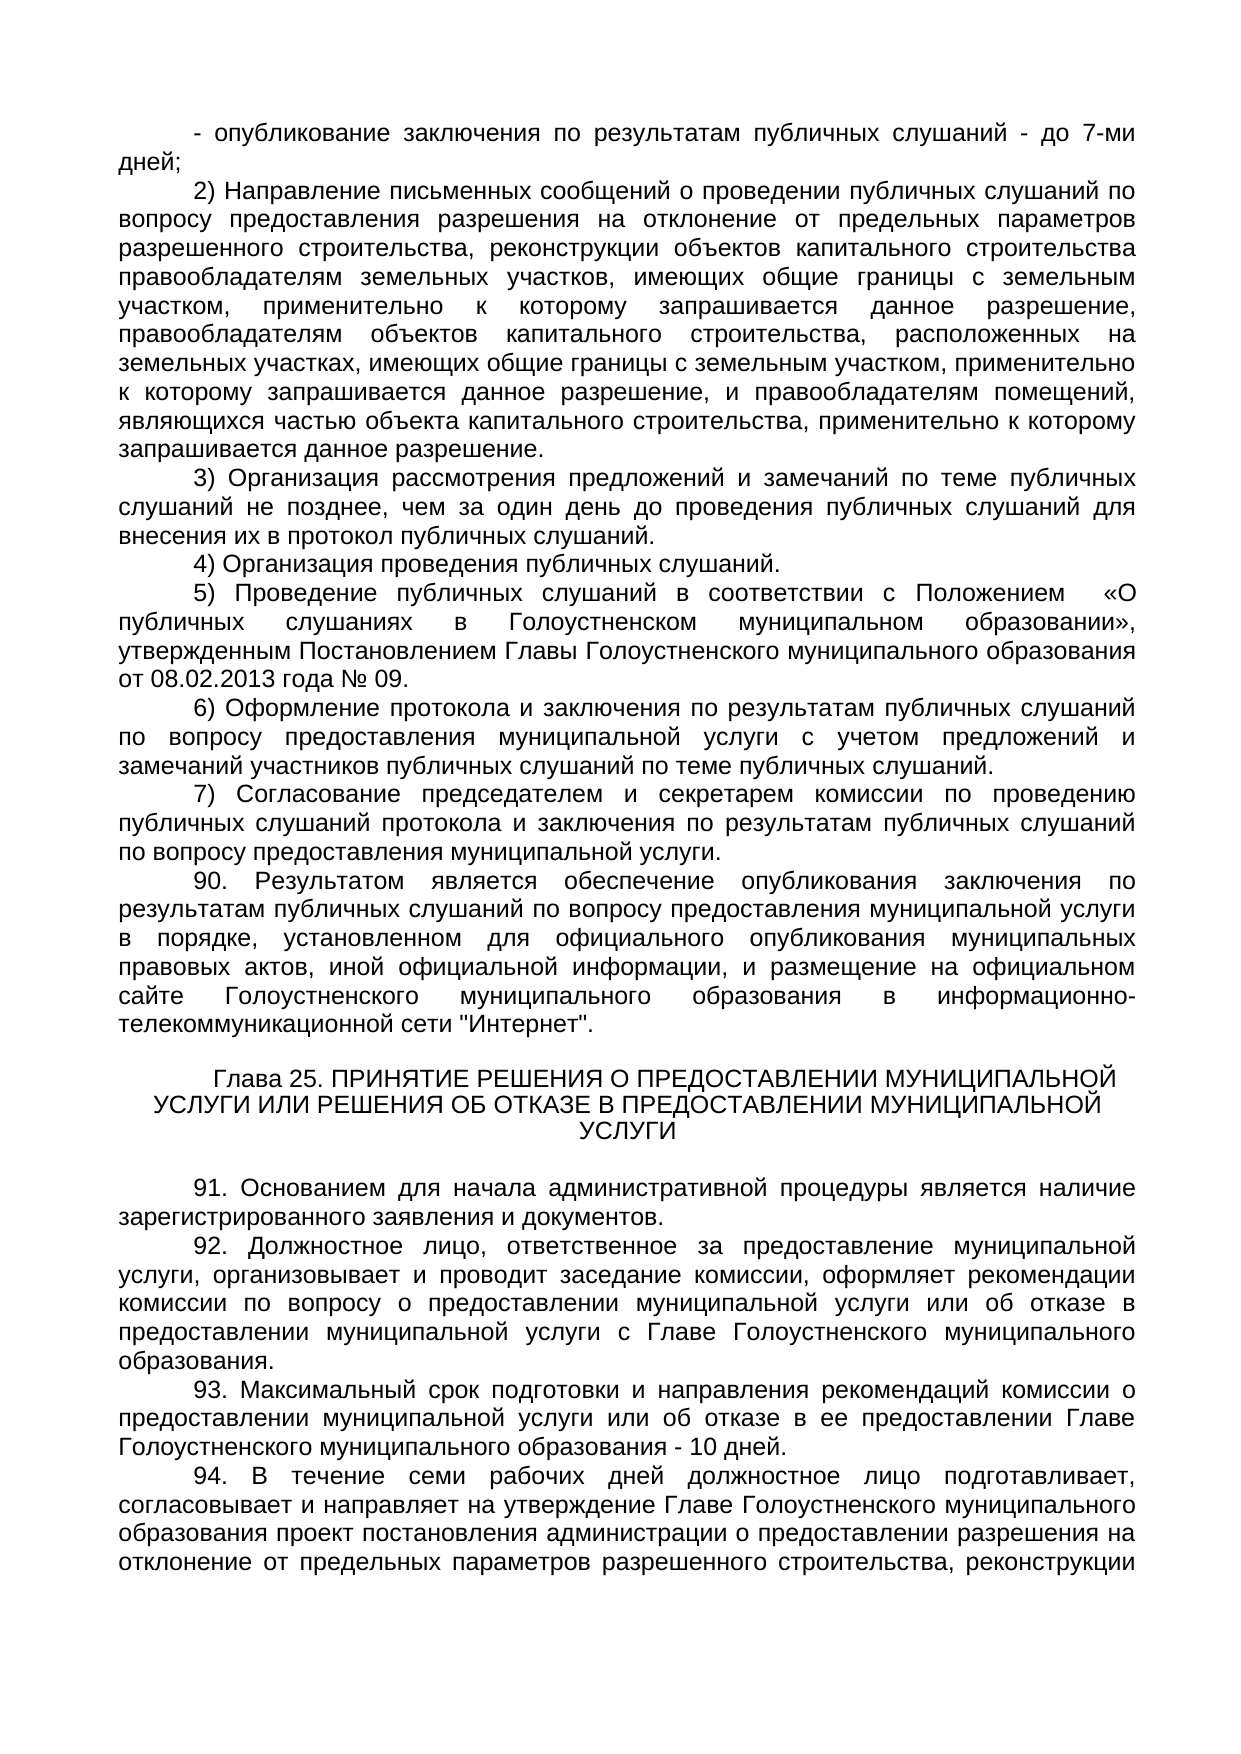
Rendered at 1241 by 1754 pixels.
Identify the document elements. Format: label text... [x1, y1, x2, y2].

text 5) Проведение публичных слушаний в соответствии с Положением «О публичных слушаниях в Голоустненском муниципальном образовании», утвержденным Постановлением Главы Голоустненского муниципального образования от 08.02.2013 года № 09. [118, 578, 1137, 693]
text 4) Организация проведения публичных слушаний. [118, 549, 1137, 578]
text Глава 25. принятие решения о предоставлении муниципальной услуги или решения об отказе в предоставлении муниципальной услуги [118, 1067, 1137, 1144]
text - опубликование заключения по результатам публичных слушаний - до 7-ми дней; [118, 118, 1137, 176]
text 91. Основанием для начала административной процедуры является наличие зарегистрированного заявления и документов. [118, 1173, 1137, 1231]
text 2) Направление письменных сообщений о проведении публичных слушаний по вопросу предоставления разрешения на отклонение от предельных параметров разрешенного строительства, реконструкции объектов капитального строительства правообладателям земельных участков, имеющих общие границы с земельным участком, применительно к которому запрашивается данное разрешение, правообладателям объектов капитального строительства, расположенных на земельных участках, имеющих общие границы с земельным участком, применительно к которому запрашивается данное разрешение, и правообладателям помещений, являющихся частью объекта капитального строительства, применительно к которому запрашивается данное разрешение. [118, 176, 1137, 463]
text 93. Максимальный срок подготовки и направления рекомендаций комиссии о предоставлении муниципальной услуги или об отказе в ее предоставлении Главе Голоустненского муниципального образования - 10 дней. [118, 1374, 1137, 1461]
text 7) Согласование председателем и секретарем комиссии по проведению публичных слушаний протокола и заключения по результатам публичных слушаний по вопросу предоставления муниципальной услуги. [118, 779, 1137, 866]
text 3) Организация рассмотрения предложений и замечаний по теме публичных слушаний не позднее, чем за один день до проведения публичных слушаний для внесения их в протокол публичных слушаний. [118, 463, 1137, 549]
text 90. Результатом является обеспечение опубликования заключения по результатам публичных слушаний по вопросу предоставления муниципальной услуги в порядке, установленном для официального опубликования муниципальных правовых актов, иной официальной информации, и размещение на официальном сайте Голоустненского муниципального образования в информационно-телекоммуникационной сети "Интернет". [118, 866, 1137, 1038]
text 6) Оформление протокола и заключения по результатам публичных слушаний по вопросу предоставления муниципальной услуги с учетом предложений и замечаний участников публичных слушаний по теме публичных слушаний. [118, 693, 1137, 779]
text 92. Должностное лицо, ответственное за предоставление муниципальной услуги, организовывает и проводит заседание комиссии, оформляет рекомендации комиссии по вопросу о предоставлении муниципальной услуги или об отказе в предоставлении муниципальной услуги с Главе Голоустненского муниципального образования. [118, 1231, 1137, 1374]
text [118, 1461, 1137, 1576]
